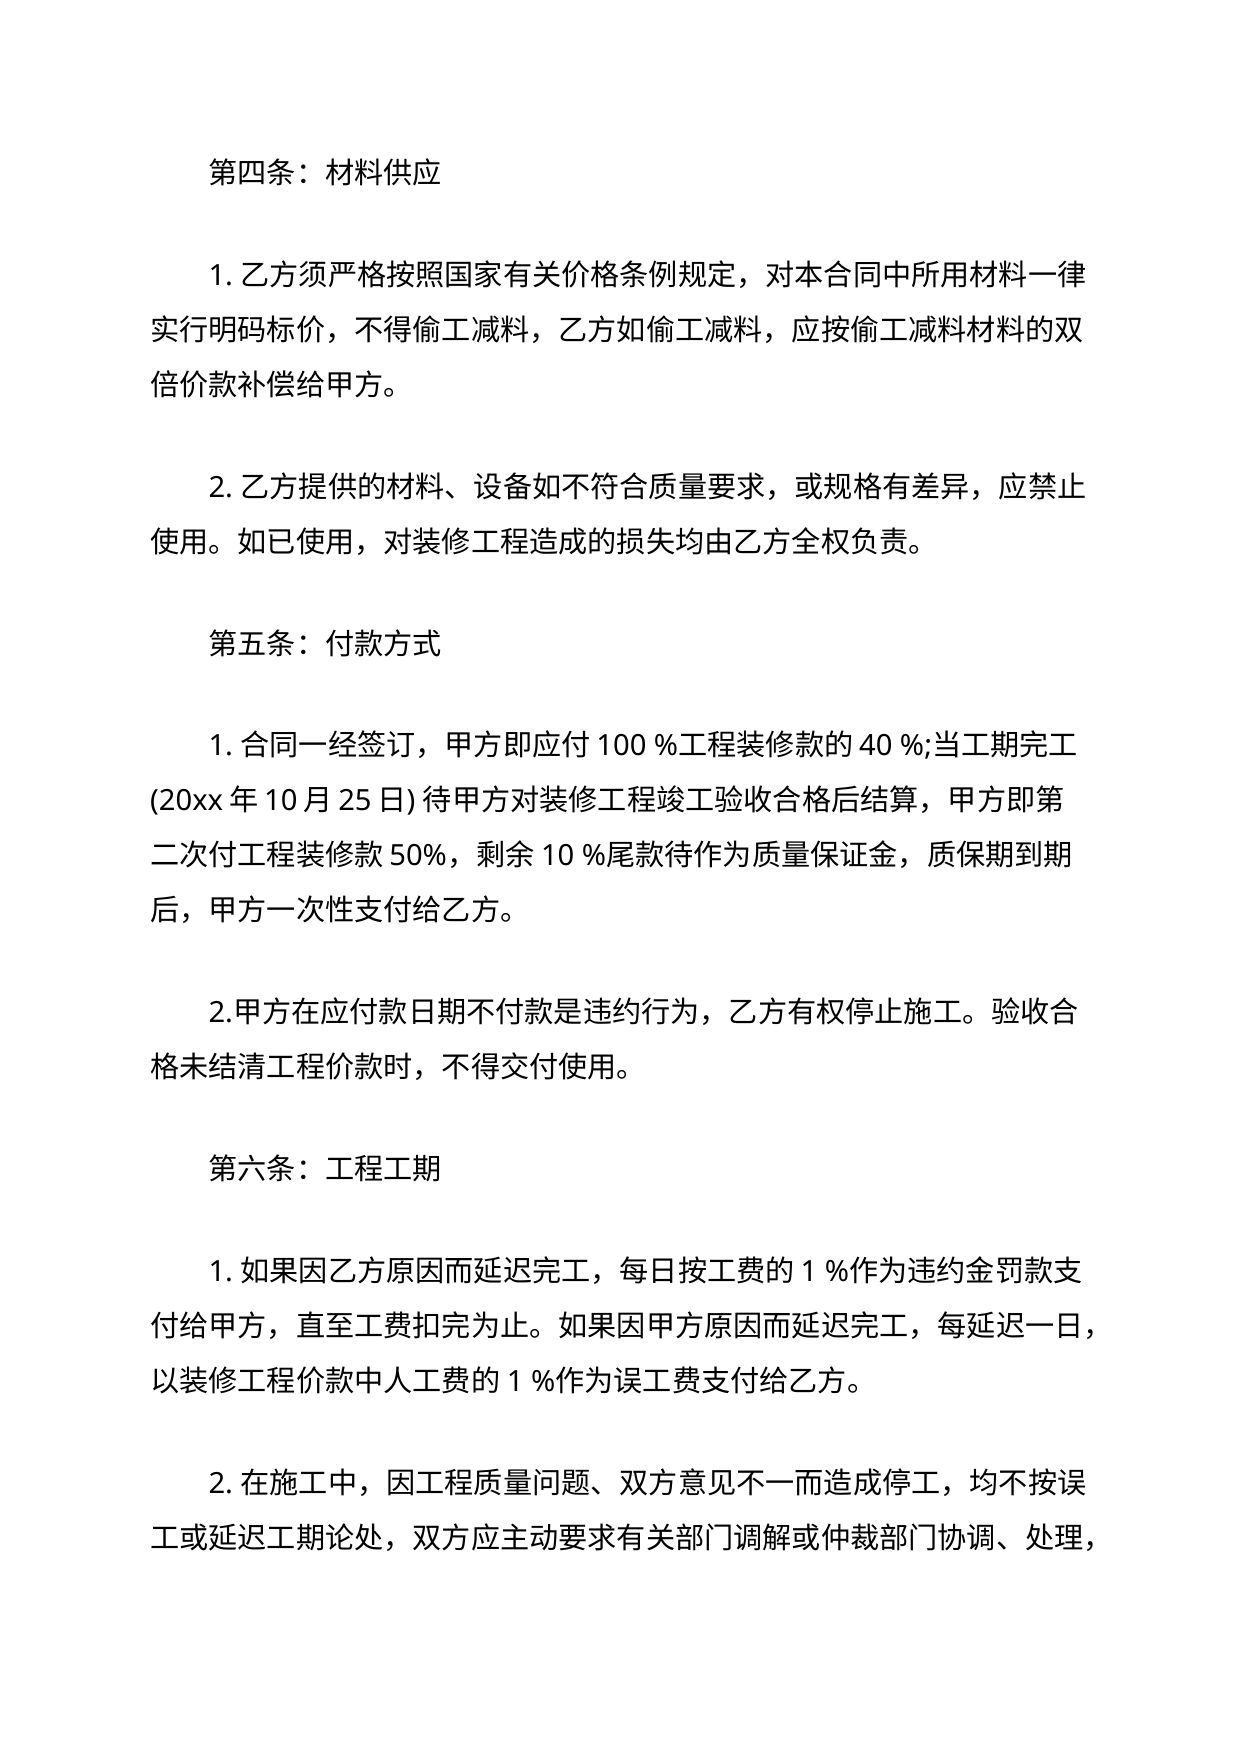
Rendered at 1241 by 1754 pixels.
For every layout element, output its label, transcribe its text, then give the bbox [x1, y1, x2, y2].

text 1. 如果因乙方原因而延迟完工，每日按工费的1 %作为违约金罚款支付给甲方，直至工费扣完为止。如果因甲方原因而延迟完工，每延迟一日，以装修工程价款中人工费的 1 %作为误工费支付给乙方。 [150, 1247, 1090, 1399]
text 第四条：材料供应 [150, 150, 1090, 192]
text 1. 合同一经签订，甲方即应付100 %工程装修款的40 %;当工期完工(20xx年10月25日) 待甲方对装修工程竣工验收合格后结算，甲方即第二次付工程装修款50%，剩余 10 %尾款待作为质量保证金，质保期到期后，甲方一次性支付给乙方。 [150, 722, 1090, 929]
text 第五条：付款方式 [150, 620, 1090, 662]
text 第六条：工程工期 [150, 1146, 1090, 1188]
text 2.甲方在应付款日期不付款是违约行为，乙方有权停止施工。验收合格未结清工程价款时，不得交付使用。 [150, 989, 1090, 1086]
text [150, 1459, 1090, 1556]
text 1. 乙方须严格按照国家有关价格条例规定，对本合同中所用材料一律实行明码标价，不得偷工减料，乙方如偷工减料，应按偷工减料材料的双倍价款补偿给甲方。 [150, 252, 1090, 404]
text 2. 乙方提供的材料、设备如不符合质量要求，或规格有差异，应禁止使用。如已使用，对装修工程造成的损失均由乙方全权负责。 [150, 463, 1090, 561]
